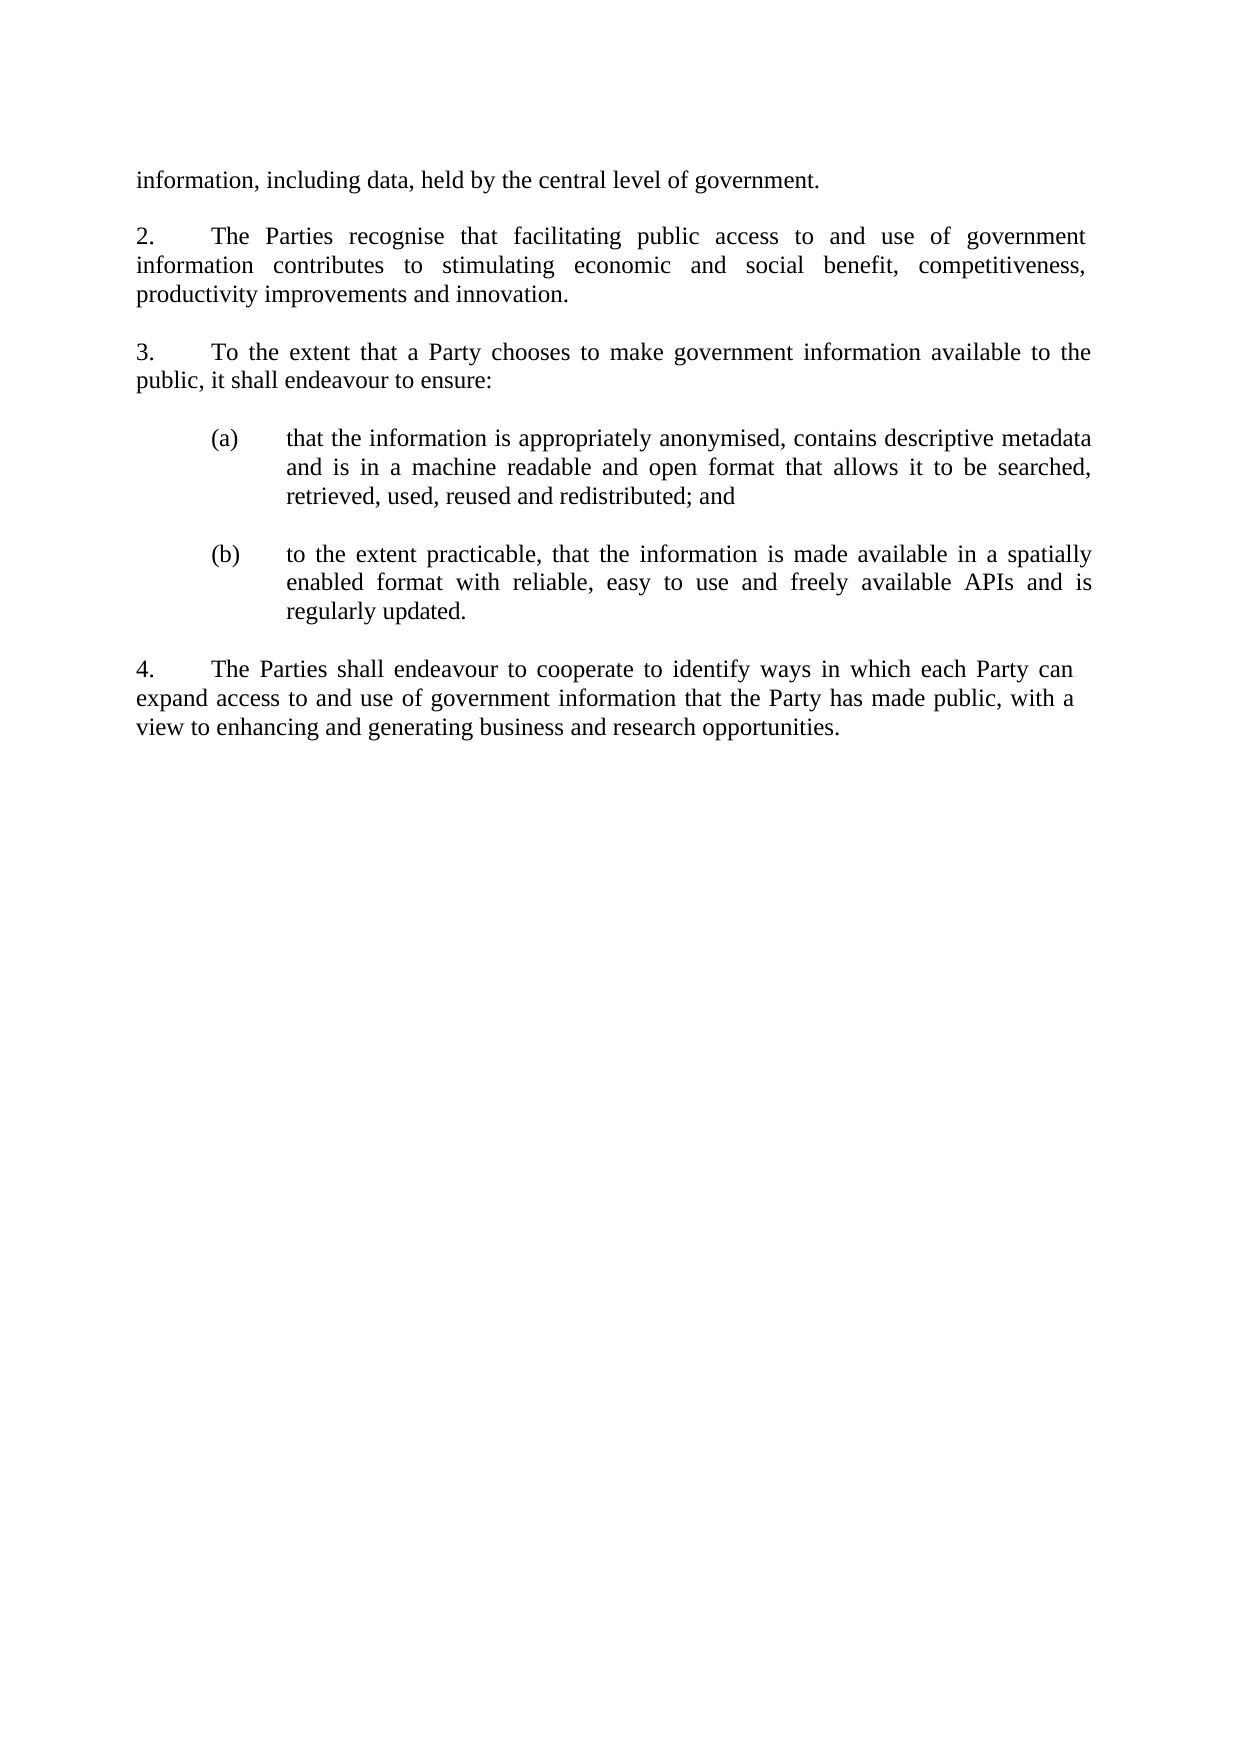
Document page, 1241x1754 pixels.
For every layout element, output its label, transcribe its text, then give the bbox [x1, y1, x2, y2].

list to the extent practicable, that the information is made available in a spatially enabled format with reliable, easy to use and freely available APIs and is regularly updated. [211, 539, 1093, 625]
list To the extent that a Party chooses to make government information available to the public, it shall endeavour to ensure: [136, 337, 1093, 394]
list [136, 165, 1093, 194]
list The Parties shall endeavour to cooperate to identify ways in which each Party can expand access to and use of government information that the Party has made public, with a view to enhancing and generating business and research opportunities. [136, 654, 1075, 740]
list that the information is appropriately anonymised, contains descriptive metadata and is in a machine readable and open format that allows it to be searched, retrieved, used, reused and redistributed; and [211, 423, 1093, 509]
list The Parties recognise that facilitating public access to and use of government information contributes to stimulating economic and social benefit, competitiveness, productivity improvements and innovation. [136, 221, 1087, 307]
